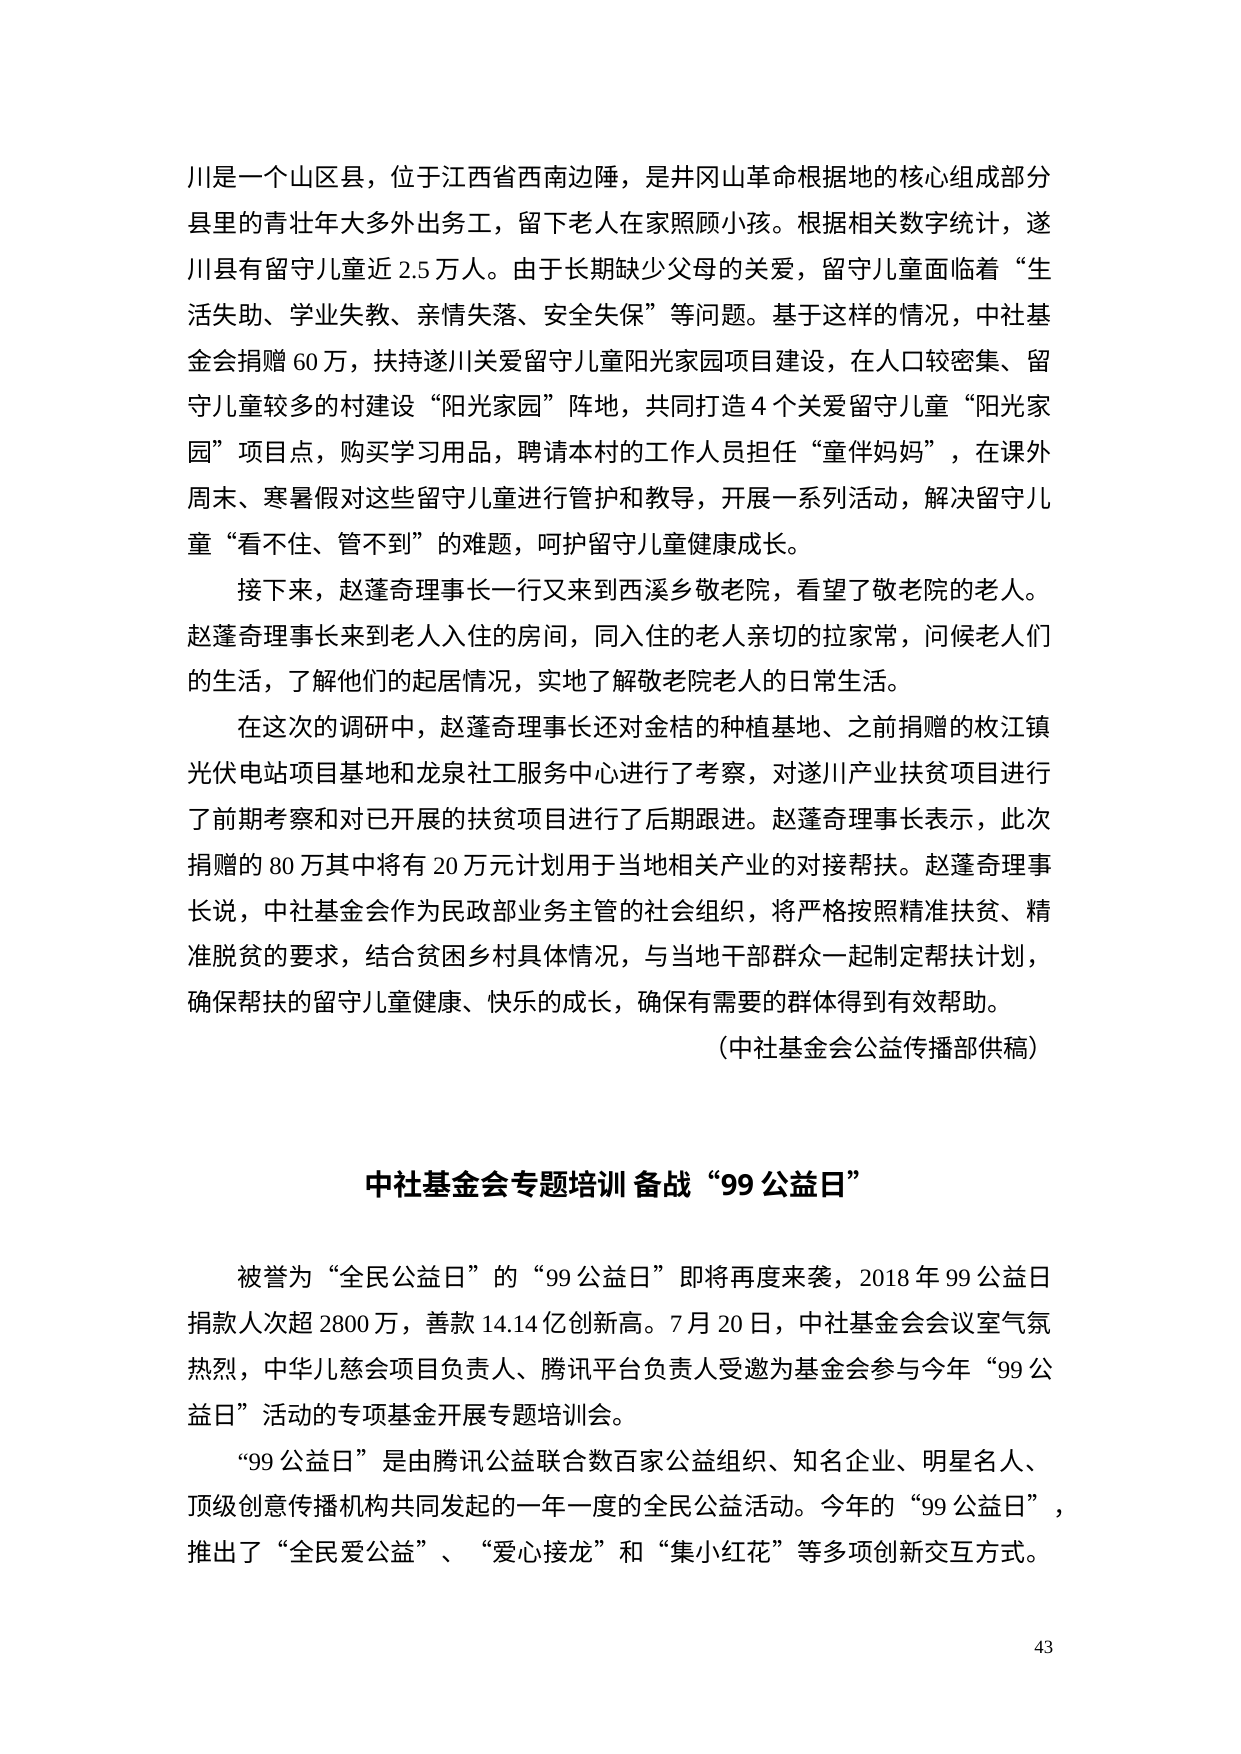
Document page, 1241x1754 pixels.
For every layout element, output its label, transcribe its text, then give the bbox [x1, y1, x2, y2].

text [187, 150, 1053, 562]
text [187, 1433, 1053, 1571]
text 在这次的调研中，赵蓬奇理事长还对金桔的种植基地、之前捐赠的枚江镇光伏电站项目基地和龙泉社工服务中心进行了考察，对遂川产业扶贫项目进行了前期考察和对已开展的扶贫项目进行了后期跟进。赵蓬奇理事长表示，此次捐赠的80万其中将有20万元计划用于当地相关产业的对接帮扶。赵蓬奇理事长说，中社基金会作为民政部业务主管的社会组织，将严格按照精准扶贫、精准脱贫的要求，结合贫困乡村具体情况，与当地干部群众一起制定帮扶计划，确保帮扶的留守儿童健康、快乐的成长，确保有需要的群体得到有效帮助。 [187, 700, 1053, 1021]
text 被誉为“全民公益日”的“99公益日”即将再度来袭，2018年99公益日捐款人次超2800万，善款14.14亿创新高。7月20日，中社基金会会议室气氛热烈，中华儿慈会项目负责人、腾讯平台负责人受邀为基金会参与今年“99公益日”活动的专项基金开展专题培训会。 [187, 1250, 1053, 1433]
text 中社基金会专题培训 备战“99公益日” [187, 1158, 1053, 1204]
text 接下来，赵蓬奇理事长一行又来到西溪乡敬老院，看望了敬老院的老人。赵蓬奇理事长来到老人入住的房间，同入住的老人亲切的拉家常，问候老人们的生活，了解他们的起居情况，实地了解敬老院老人的日常生活。 [187, 562, 1053, 700]
text （中社基金会公益传播部供稿） [187, 1021, 1053, 1067]
